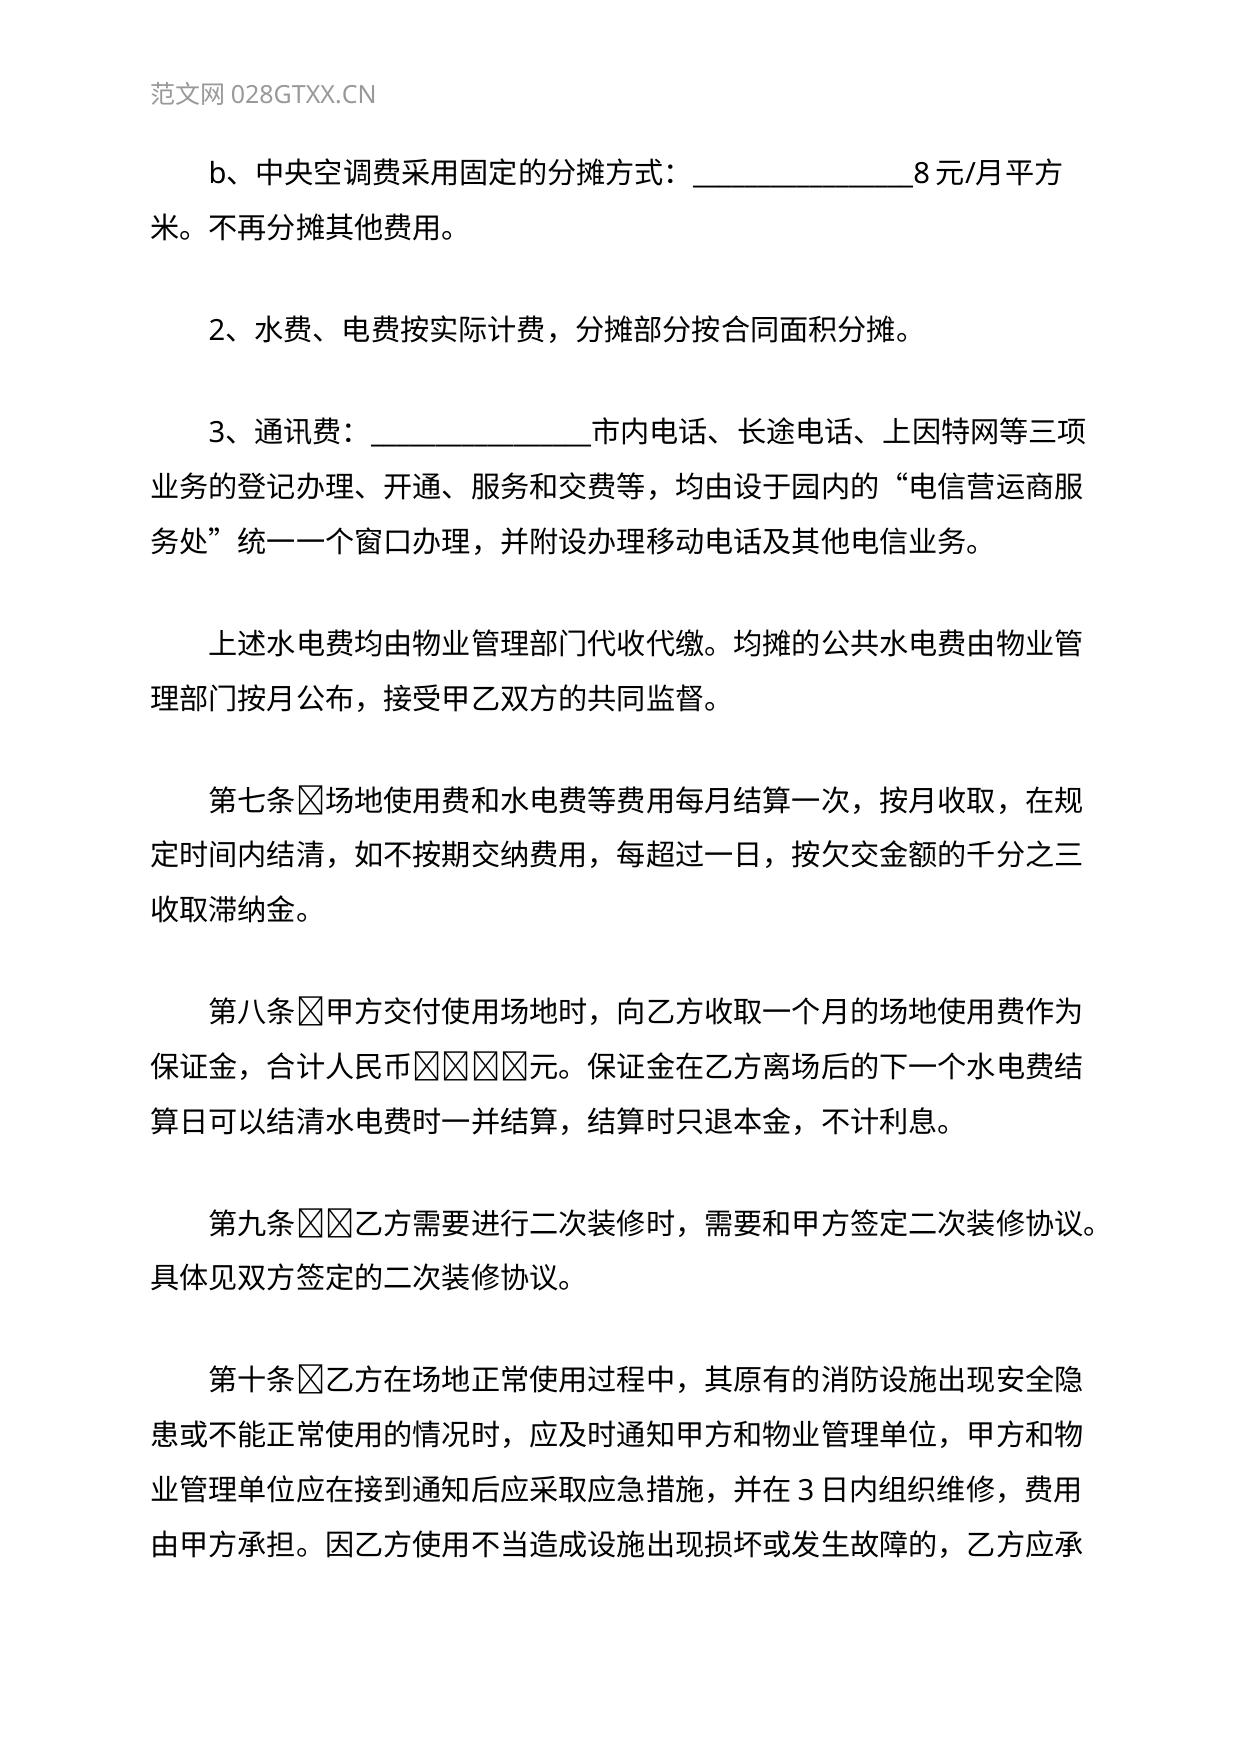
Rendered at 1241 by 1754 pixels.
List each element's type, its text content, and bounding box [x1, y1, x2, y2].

text 3、通讯费：_________________市内电话、长途电话、上因特网等三项业务的登记办理、开通、服务和交费等，均由设于园内的“电信营运商服务处”统一一个窗口办理，并附设办理移动电话及其他电信业务。 [150, 409, 1090, 561]
text 第八条甲方交付使用场地时，向乙方收取一个月的场地使用费作为保证金，合计人民币元。保证金在乙方离场后的下一个水电费结算日可以结清水电费时一并结算，结算时只退本金，不计利息。 [150, 989, 1090, 1141]
text 上述水电费均由物业管理部门代收代缴。均摊的公共水电费由物业管理部门按月公布，接受甲乙双方的共同监督。 [150, 620, 1090, 718]
text b、中央空调费采用固定的分摊方式：_________________8元/月平方米。不再分摊其他费用。 [150, 150, 1090, 247]
text 2、水费、电费按实际计费，分摊部分按合同面积分摊。 [150, 307, 1090, 349]
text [150, 1357, 1090, 1564]
text 第七条场地使用费和水电费等费用每月结算一次，按月收取，在规定时间内结清，如不按期交纳费用，每超过一日，按欠交金额的千分之三收取滞纳金。 [150, 777, 1090, 929]
text 第九条乙方需要进行二次装修时，需要和甲方签定二次装修协议。具体见双方签定的二次装修协议。 [150, 1200, 1090, 1297]
